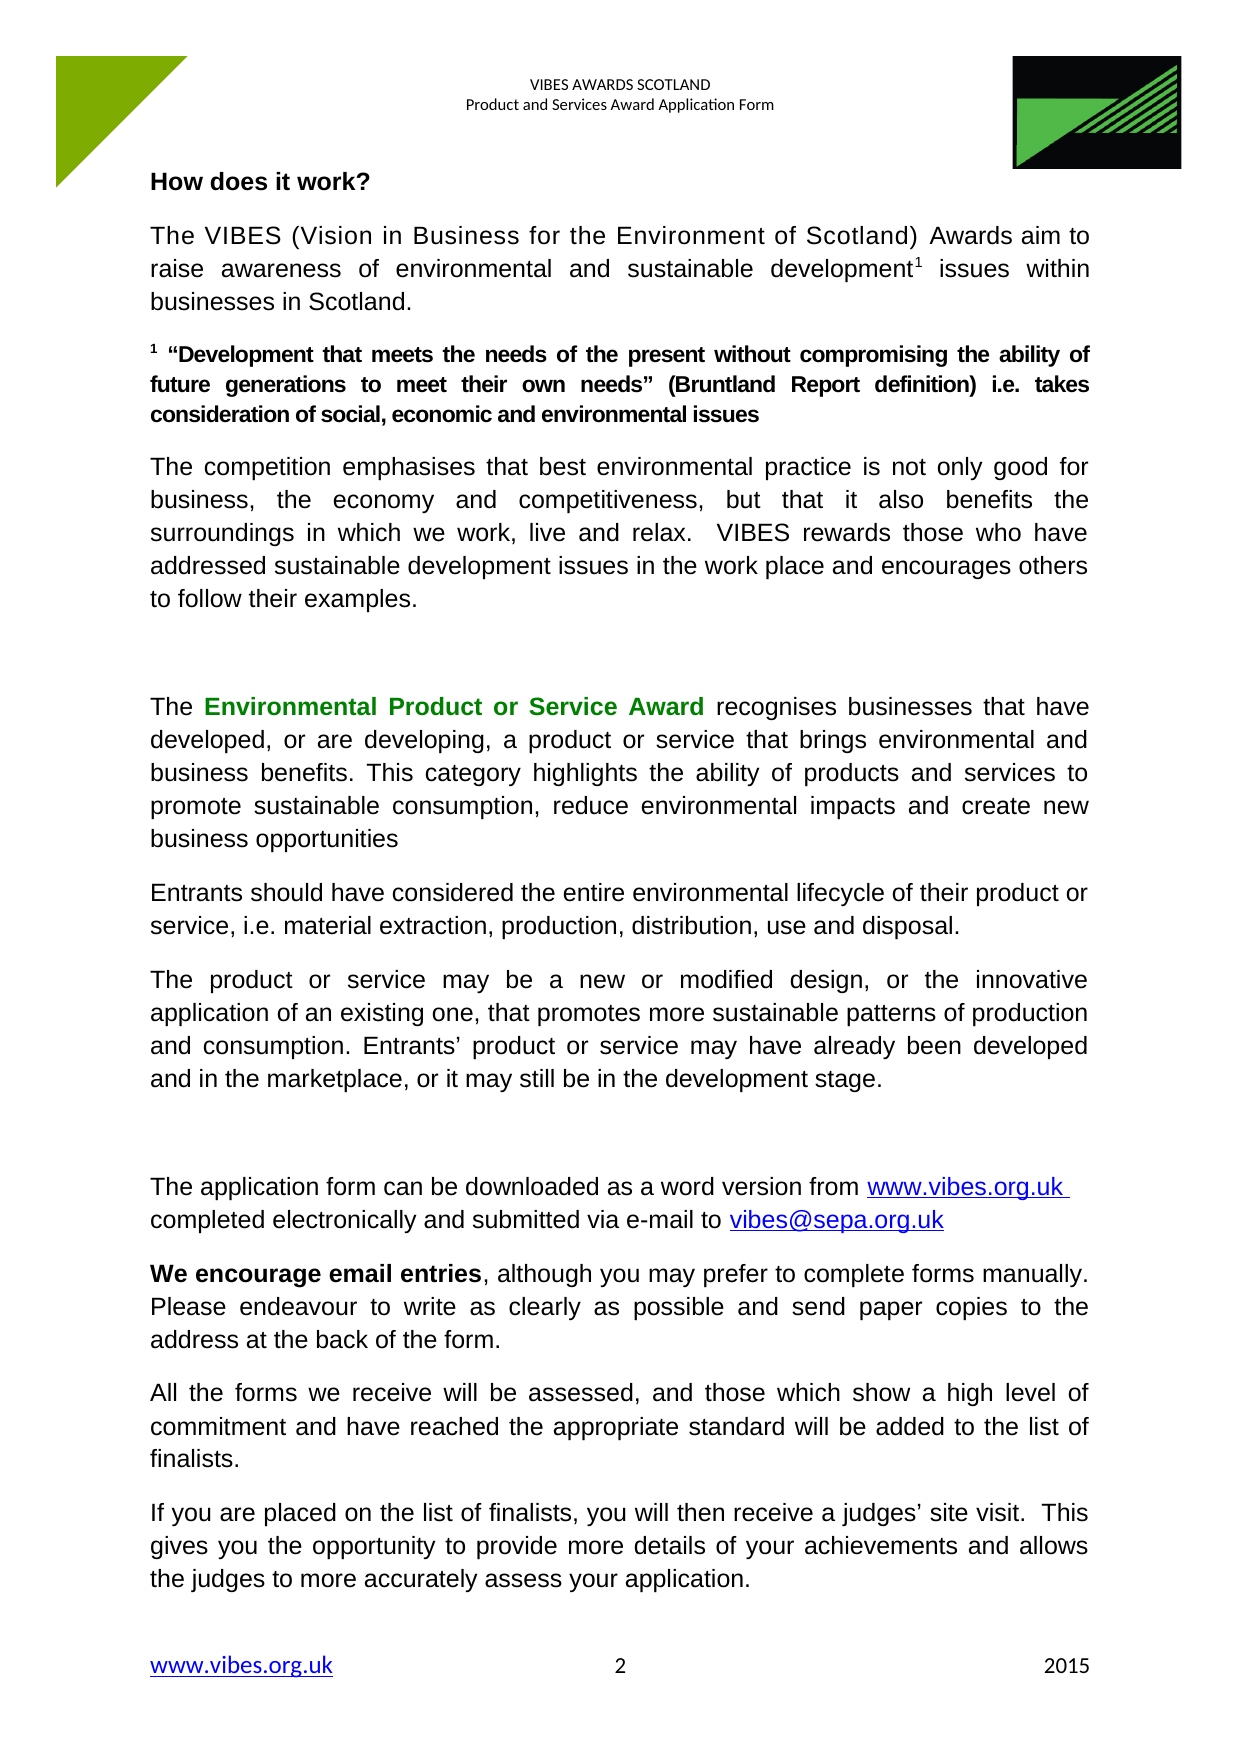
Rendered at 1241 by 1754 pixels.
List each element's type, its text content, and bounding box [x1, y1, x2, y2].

text If you are placed on the list of finalists, you will then receive a judges’ site visit. This gives you the opportunity to provide more details of your achievements and allows the judges to more accurately assess your application. [150, 1498, 1090, 1593]
text The application form can be downloaded as a word version from www.vibes.org.uk completed electronically and submitted via e-mail to vibes@sepa.org.uk [150, 1172, 1090, 1233]
text We encourage email entries, although you may prefer to complete forms manually. Please endeavour to write as clearly as possible and send paper copies to the address at the back of the form. [150, 1258, 1090, 1353]
text 1 “Development that meets the needs of the present without compromising the ability of future generations to meet their own needs” (Bruntland Report definition) i.e. takes consideration of social, economic and environmental issues [150, 341, 1090, 428]
text How does it work? [150, 167, 1090, 196]
text The competition emphasises that best environmental practice is not only good for business, the economy and competitiveness, but that it also benefits the surroundings in which we work, live and relax. VIBES rewards those who have addressed sustainable development issues in the work place and encourages others to follow their examples. [150, 452, 1090, 613]
text Entrants should have considered the entire environmental lifecycle of their product or service, i.e. material extraction, production, distribution, use and disposal. [150, 878, 1090, 940]
text The VIBES (Vision in Business for the Environment of Scotland) Awards aim to raise awareness of environmental and sustainable development1 issues within businesses in Scotland. [150, 221, 1090, 316]
text The Environmental Product or Service Award recognises businesses that have developed, or are developing, a product or service that brings environmental and business benefits. This category highlights the ability of products and services to promote sustainable consumption, reduce environmental impacts and create new business opportunities [150, 692, 1090, 853]
text The product or service may be a new or modified design, or the innovative application of an existing one, that promotes more sustainable patterns of production and consumption. Entrants’ product or service may have already been developed and in the marketplace, or it may still be in the development stage. [150, 965, 1090, 1093]
text All the forms we receive will be assessed, and those which show a high level of commitment and have reached the appropriate standard will be added to the list of finalists. [150, 1378, 1090, 1473]
picture [1012, 56, 1182, 169]
